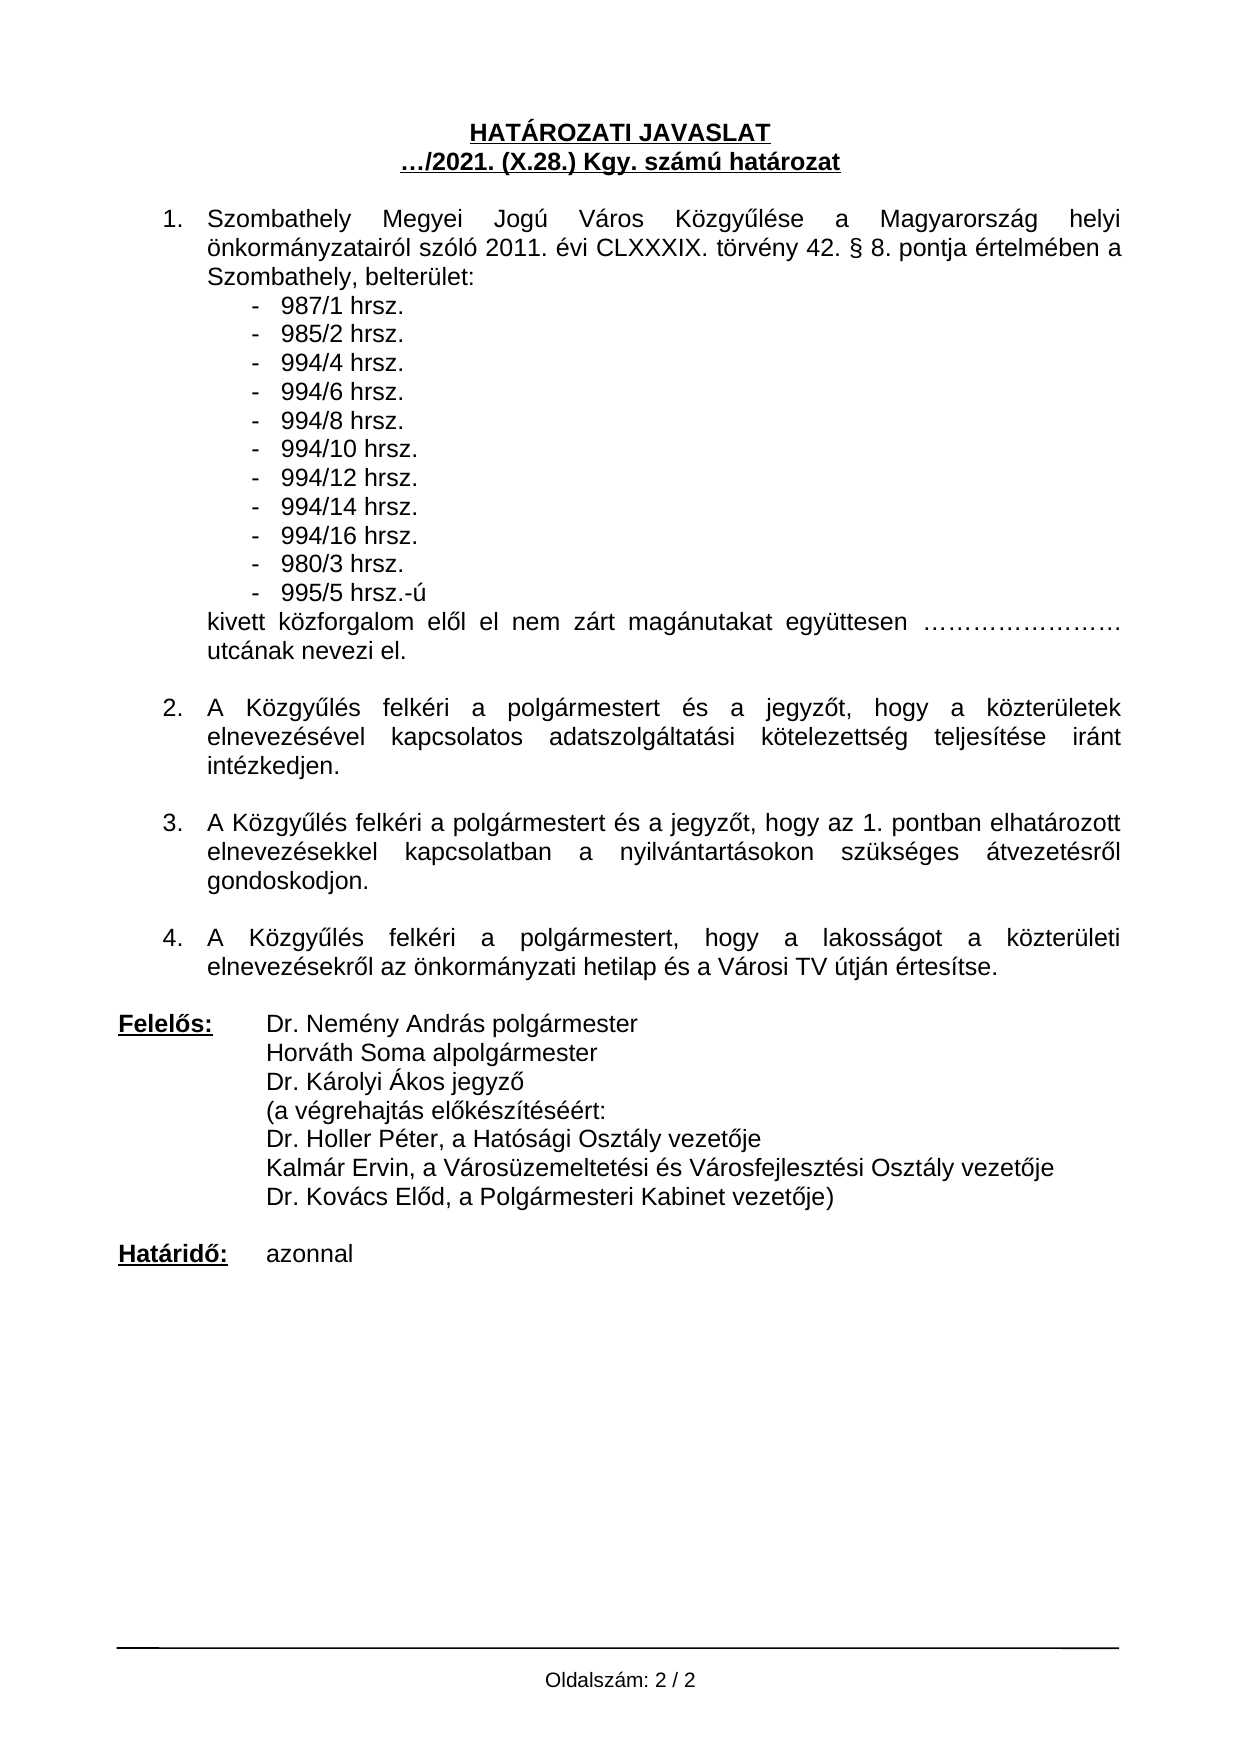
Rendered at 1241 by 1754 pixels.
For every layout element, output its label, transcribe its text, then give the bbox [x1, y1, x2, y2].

list 994/4 hrsz. [251, 348, 1122, 377]
text (a végrehajtás előkészítéséért: [118, 1096, 1122, 1124]
text Határidő: azonnal [118, 1239, 1122, 1268]
list 987/1 hrsz. [251, 291, 1122, 319]
list 994/8 hrsz. [251, 406, 1122, 434]
list A Közgyűlés felkéri a polgármestert, hogy a lakosságot a közterületi elnevezésekről az önkormányzati hetilap és a Városi TV útján értesítse. [162, 923, 1122, 981]
list 994/14 hrsz. [251, 492, 1122, 521]
text HATÁROZATI JAVASLAT [118, 118, 1122, 147]
list 994/6 hrsz. [251, 377, 1122, 406]
list 994/10 hrsz. [251, 434, 1122, 463]
list 980/3 hrsz. [251, 549, 1122, 578]
text Dr. Kovács Előd, a Polgármesteri Kabinet vezetője) [118, 1182, 1122, 1211]
list A Közgyűlés felkéri a polgármestert és a jegyzőt, hogy a közterületek elnevezésével kapcsolatos adatszolgáltatási kötelezettség teljesítése iránt intézkedjen. [162, 693, 1122, 779]
list 994/12 hrsz. [251, 463, 1122, 492]
text Dr. Holler Péter, a Hatósági Osztály vezetője [118, 1124, 1122, 1153]
list A Közgyűlés felkéri a polgármestert és a jegyzőt, hogy az 1. pontban elhatározott elnevezésekkel kapcsolatban a nyilvántartásokon szükséges átvezetésről gondoskodjon. [162, 808, 1122, 894]
text Felelős: Dr. Nemény András polgármester [118, 1009, 1122, 1038]
list 995/5 hrsz.-ú [251, 578, 1122, 607]
list Szombathely Megyei Jogú Város Közgyűlése a Magyarország helyi önkormányzatairól szóló 2011. évi CLXXXIX. törvény 42. § 8. pontja értelmében a Szombathely, belterület: [162, 204, 1122, 291]
list 994/16 hrsz. [251, 521, 1122, 549]
text kivett közforgalom elől el nem zárt magánutakat együttesen …………………… utcának nevezi el. [207, 607, 1122, 664]
text Horváth Soma alpolgármester [118, 1038, 1122, 1067]
text Dr. Károlyi Ákos jegyző [118, 1067, 1122, 1096]
list 985/2 hrsz. [251, 319, 1122, 348]
text Kalmár Ervin, a Városüzemeltetési és Városfejlesztési Osztály vezetője [118, 1153, 1122, 1182]
text …/2021. (X.28.) Kgy. számú határozat [118, 147, 1122, 176]
